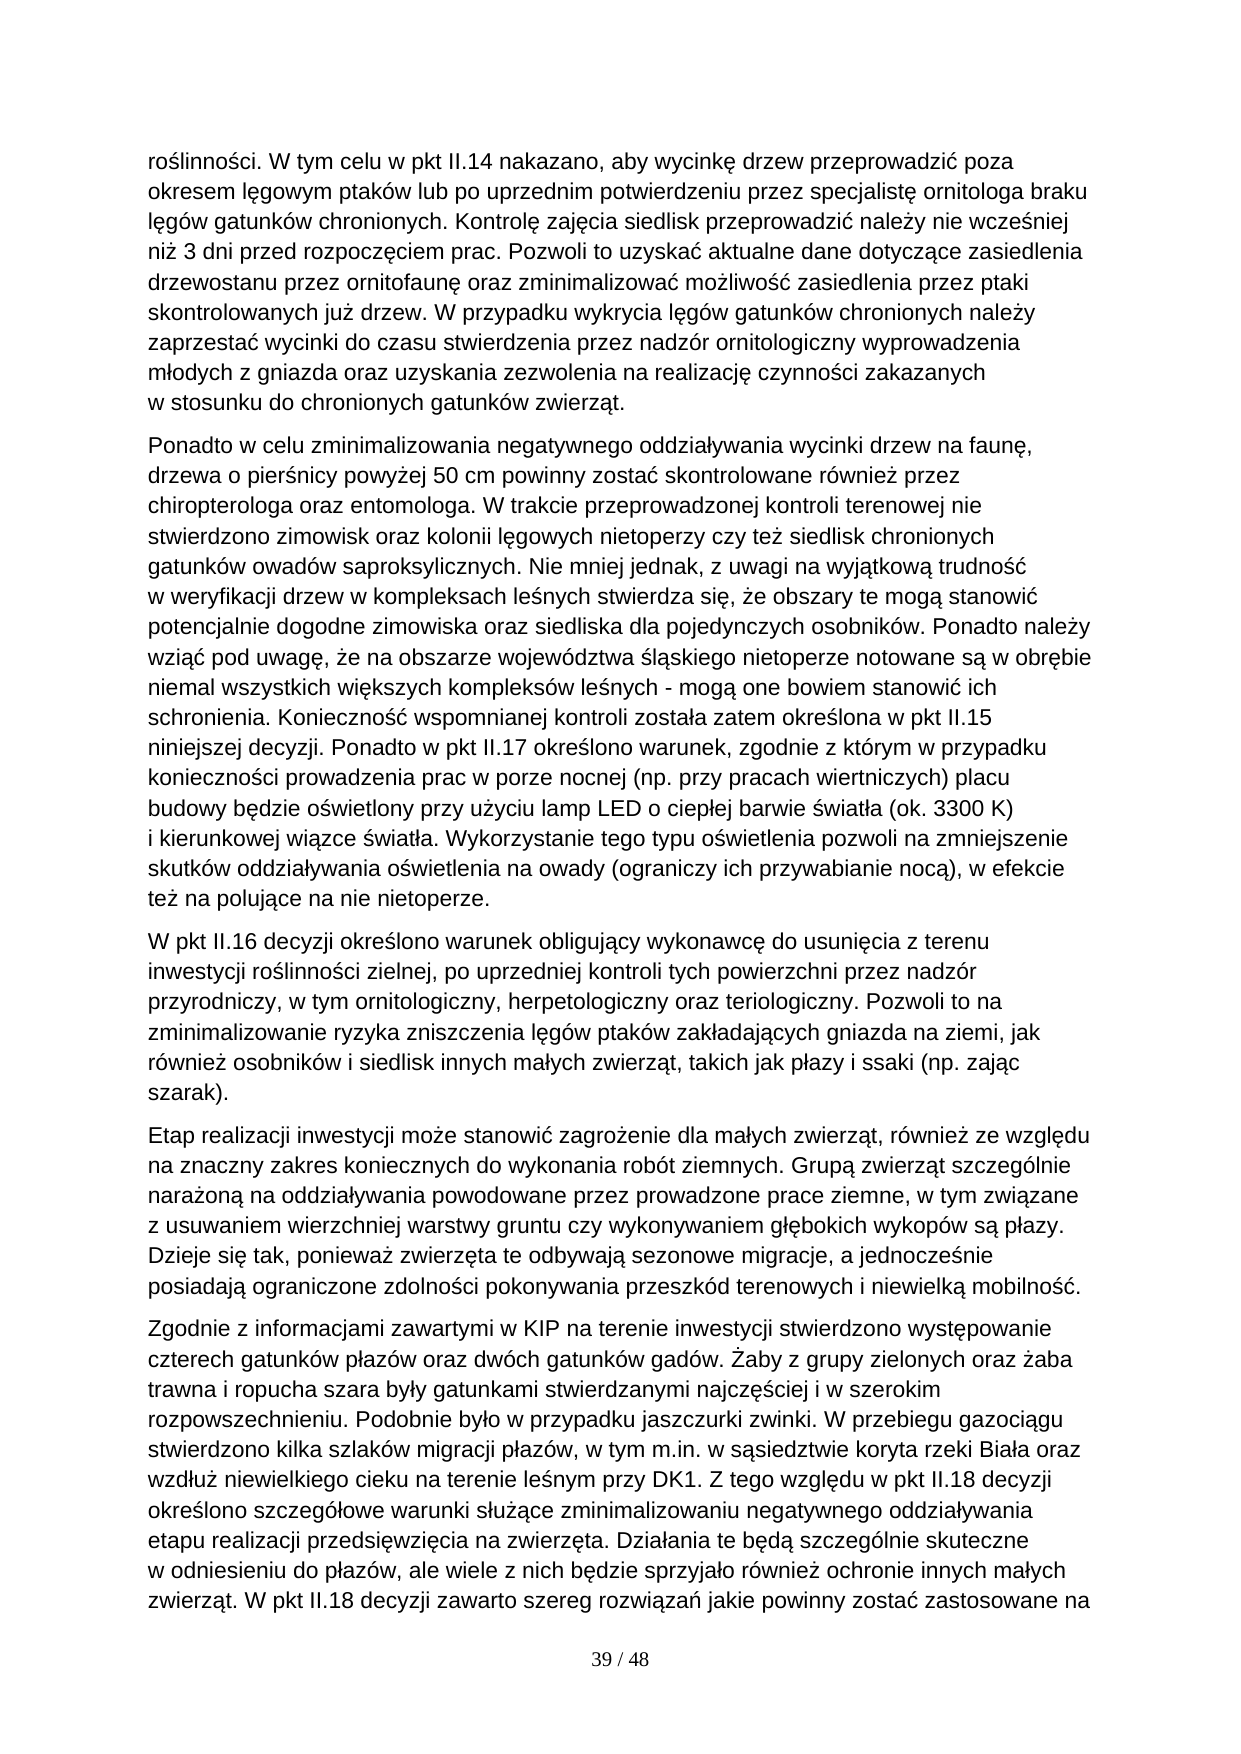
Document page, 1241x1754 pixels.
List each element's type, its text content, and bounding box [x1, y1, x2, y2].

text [148, 1315, 1093, 1614]
text Ponadto w celu zminimalizowania negatywnego oddziaływania wycinki drzew na faunę, drzewa o pierśnicy powyżej 50 cm powinny zostać skontrolowane również przez chiropterologa oraz entomologa. W trakcie przeprowadzonej kontroli terenowej nie stwierdzono zimowisk oraz kolonii lęgowych nietoperzy czy też siedlisk chronionych gatunków owadów saproksylicznych. Nie mniej jednak, z uwagi na wyjątkową trudność w weryfikacji drzew w kompleksach leśnych stwierdza się, że obszary te mogą stanowić potencjalnie dogodne zimowiska oraz siedliska dla pojedynczych osobników. Ponadto należy wziąć pod uwagę, że na obszarze województwa śląskiego nietoperze notowane są w obrębie niemal wszystkich większych kompleksów leśnych - mogą one bowiem stanowić ich schronienia. Konieczność wspomnianej kontroli została zatem określona w pkt II.15 niniejszej decyzji. Ponadto w pkt II.17 określono warunek, zgodnie z którym w przypadku konieczności prowadzenia prac w porze nocnej (np. przy pracach wiertniczych) placu budowy będzie oświetlony przy użyciu lamp LED o ciepłej barwie światła (ok. 3300 K) i kierunkowej wiązce światła. Wykorzystanie tego typu oświetlenia pozwoli na zmniejszenie skutków oddziaływania oświetlenia na owady (ograniczy ich przywabianie nocą), w efekcie też na polujące na nie nietoperze. [148, 432, 1093, 912]
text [148, 148, 1093, 416]
text W pkt II.16 decyzji określono warunek obligujący wykonawcę do usunięcia z terenu inwestycji roślinności zielnej, po uprzedniej kontroli tych powierzchni przez nadzór przyrodniczy, w tym ornitologiczny, herpetologiczny oraz teriologiczny. Pozwoli to na zminimalizowanie ryzyka zniszczenia lęgów ptaków zakładających gniazda na ziemi, jak również osobników i siedlisk innych małych zwierząt, takich jak płazy i ssaki (np. zając szarak). [148, 928, 1093, 1105]
text Etap realizacji inwestycji może stanowić zagrożenie dla małych zwierząt, również ze względu na znaczny zakres koniecznych do wykonania robót ziemnych. Grupą zwierząt szczególnie narażoną na oddziaływania powodowane przez prowadzone prace ziemne, w tym związane z usuwaniem wierzchniej warstwy gruntu czy wykonywaniem głębokich wykopów są płazy. Dzieje się tak, ponieważ zwierzęta te odbywają sezonowe migracje, a jednocześnie posiadają ograniczone zdolności pokonywania przeszkód terenowych i niewielką mobilność. [148, 1122, 1093, 1299]
